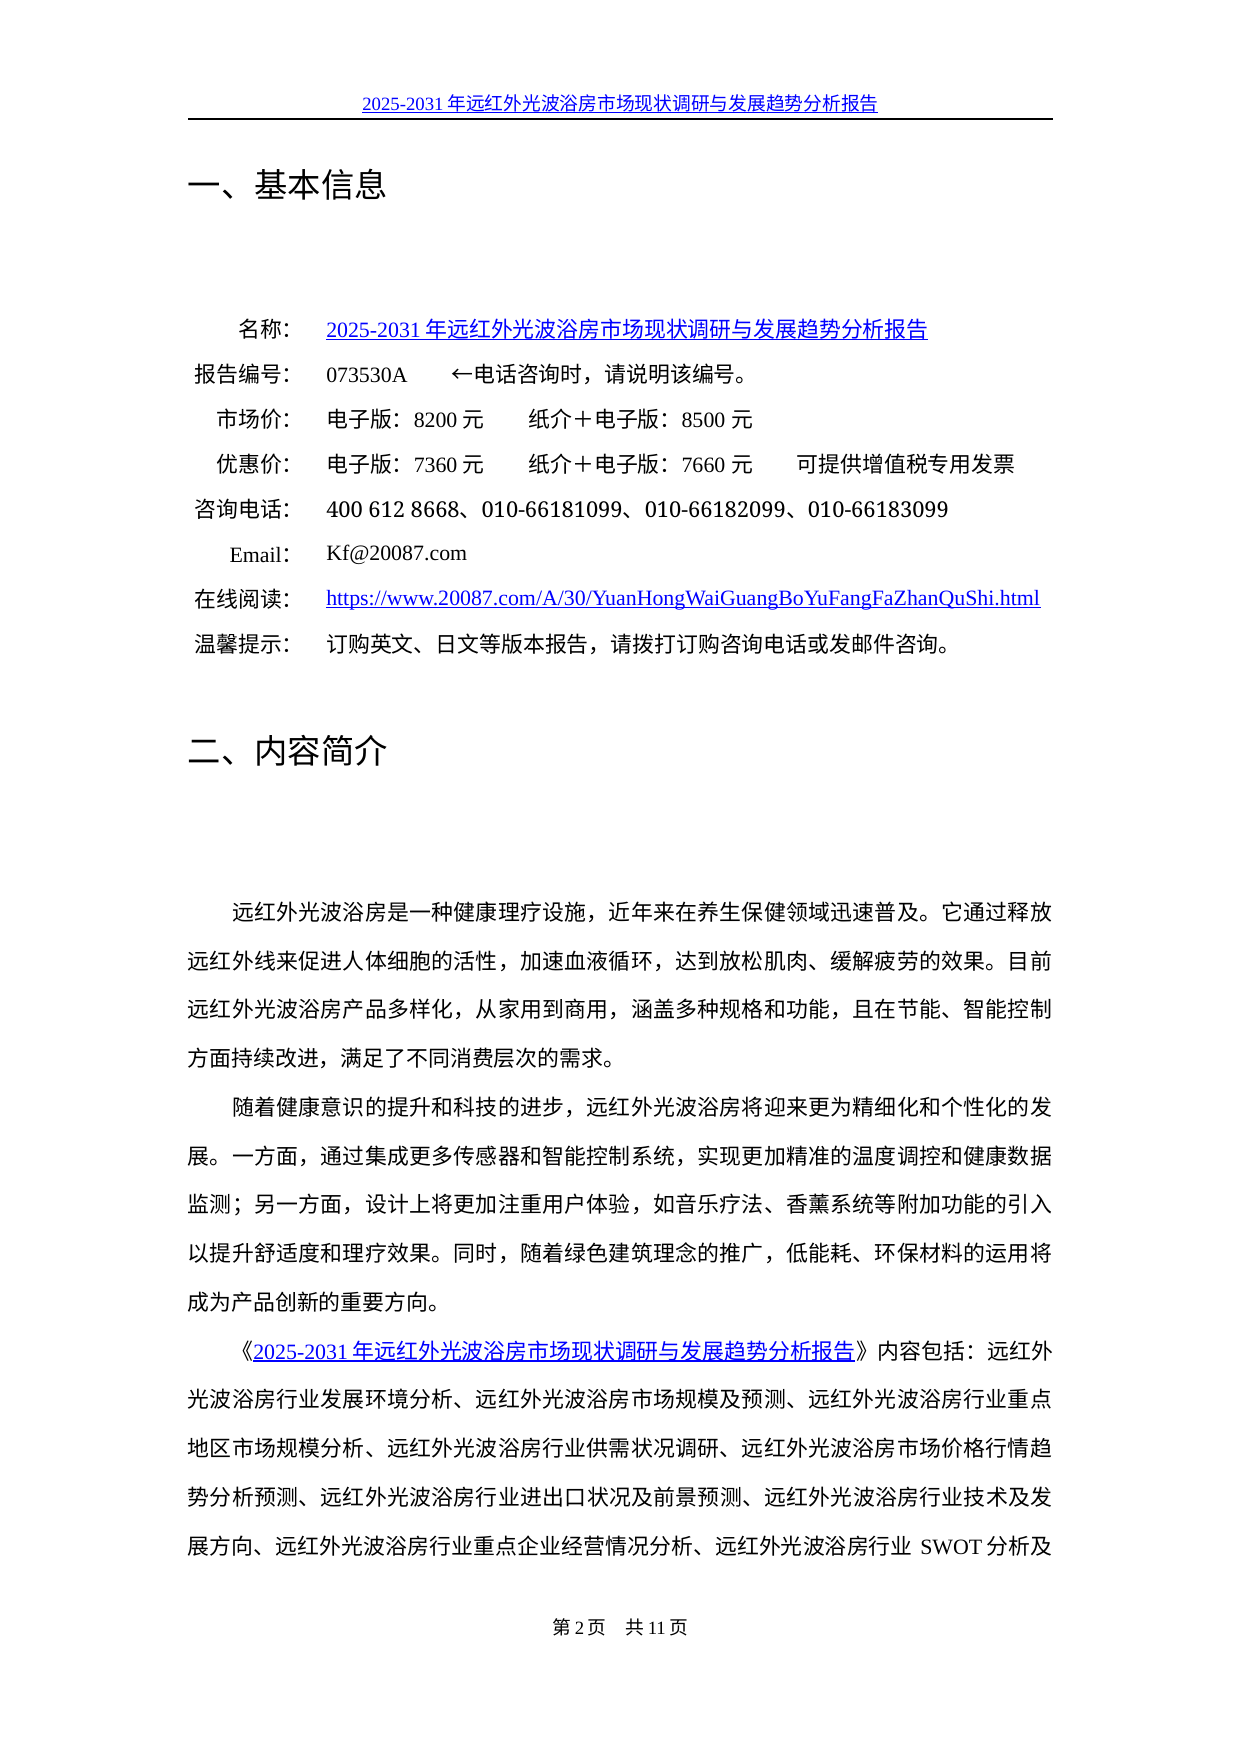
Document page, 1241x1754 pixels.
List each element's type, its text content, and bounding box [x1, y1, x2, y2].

table_cell 报告编号： [167, 357, 315, 402]
table_cell 订购英文、日文等版本报告，请拨打订购咨询电话或发邮件咨询。 [315, 627, 1073, 672]
table_cell 电子版：8200 元 纸介＋电子版：8500 元 [315, 402, 1073, 447]
table_cell 在线阅读： [167, 582, 315, 627]
table_cell 400 612 8668、010-66181099、010-66182099、010-66183099 [315, 492, 1073, 537]
table_cell [315, 582, 1073, 627]
table_header 名称： [167, 312, 315, 357]
table_cell 优惠价： [167, 447, 315, 492]
table_cell Kf@20087.com [315, 537, 1073, 582]
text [187, 894, 1053, 1561]
table_cell Email： [167, 537, 315, 582]
table_cell 电子版：7360 元 纸介＋电子版：7660 元 可提供增值税专用发票 [315, 447, 1073, 492]
table_cell 温馨提示： [167, 627, 315, 672]
title 一、基本信息 [187, 150, 1053, 215]
table_cell 073530A ←电话咨询时，请说明该编号。 [315, 357, 1073, 402]
table_header 2025-2031年远红外光波浴房市场现状调研与发展趋势分析报告 [315, 312, 1073, 357]
table_cell 市场价： [167, 402, 315, 447]
table_cell 咨询电话： [167, 492, 315, 537]
title 二、内容简介 [187, 717, 1053, 782]
